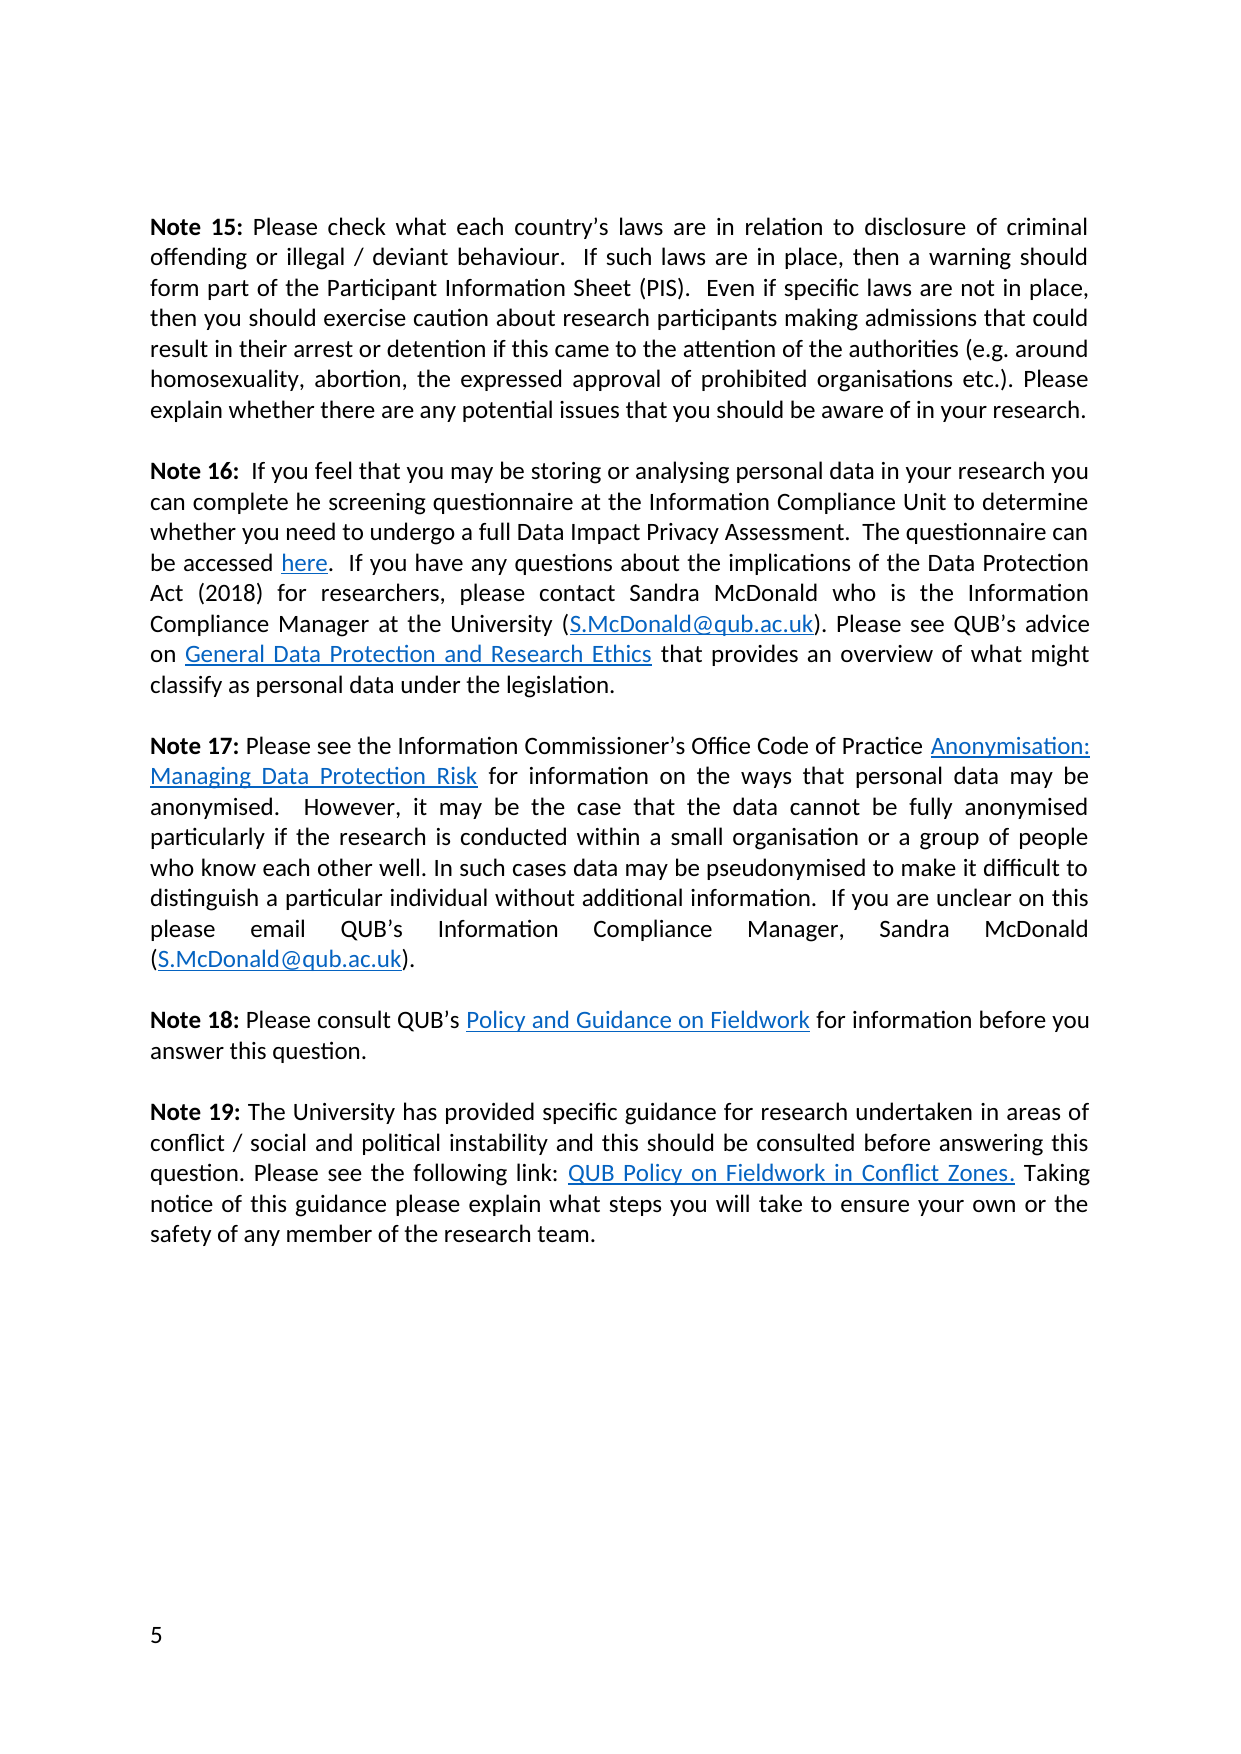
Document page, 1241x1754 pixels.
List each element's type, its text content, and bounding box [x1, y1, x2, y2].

text Note 16: If you feel that you may be storing or analysing personal data in your research you can complete he screening questionnaire at the Information Compliance Unit to determine whether you need to undergo a full Data Impact Privacy Assessment. The questionnaire can be accessed here. If you have any questions about the implications of the Data Protection Act (2018) for researchers, please contact Sandra McDonald who is the Information Compliance Manager at the University (S.McDonald@qub.ac.uk). Please see QUB’s advice on General Data Protection and Research Ethics that provides an overview of what might classify as personal data under the legislation. [150, 455, 1090, 699]
text Note 19: The University has provided specific guidance for research undertaken in areas of conflict / social and political instability and this should be consulted before answering this question. Please see the following link: QUB Policy on Fieldwork in Conflict Zones. Taking notice of this guidance please explain what steps you will take to ensure your own or the safety of any member of the research team. [150, 1096, 1090, 1249]
text Note 15: Please check what each country’s laws are in relation to disclosure of criminal offending or illegal / deviant behaviour. If such laws are in place, then a warning should form part of the Participant Information Sheet (PIS). Even if specific laws are not in place, then you should exercise caution about research participants making admissions that could result in their arrest or detention if this came to the attention of the authorities (e.g. around homosexuality, abortion, the expressed approval of prohibited organisations etc.). Please explain whether there are any potential issues that you should be aware of in your research. [150, 211, 1090, 425]
text Note 18: Please consult QUB’s Policy and Guidance on Fieldwork for information before you answer this question. [150, 1004, 1090, 1066]
text Note 17: Please see the Information Commissioner’s Office Code of Practice Anonymisation: Managing Data Protection Risk for information on the ways that personal data may be anonymised. However, it may be the case that the data cannot be fully anonymised particularly if the research is conducted within a small organisation or a group of people who know each other well. In such cases data may be pseudonymised to make it difficult to distinguish a particular individual without additional information. If you are unclear on this please email QUB’s Information Compliance Manager, Sandra McDonald (S.McDonald@qub.ac.uk). [150, 730, 1090, 974]
